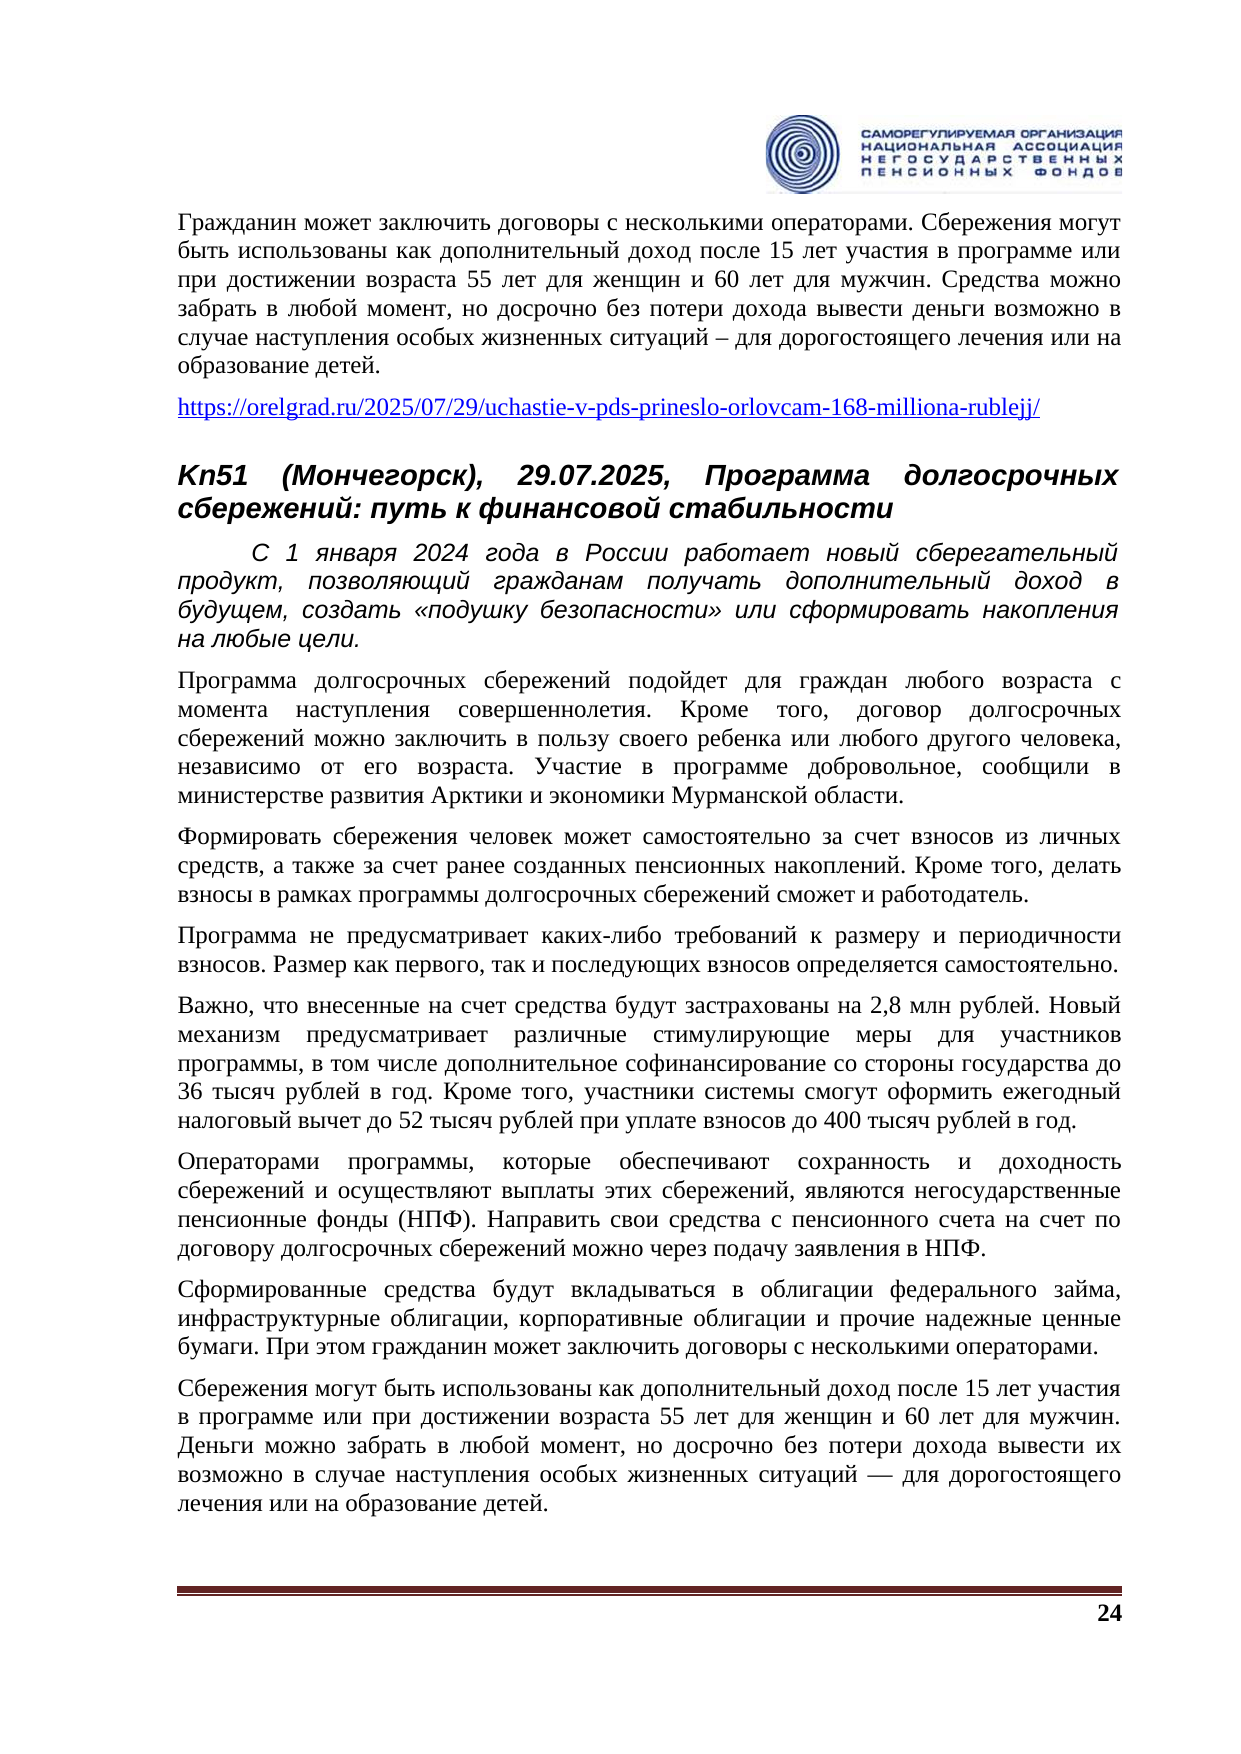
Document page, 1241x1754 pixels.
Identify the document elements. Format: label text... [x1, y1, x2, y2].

text Программа не предусматривает каких-либо требований к размеру и периодичности взносов. Размер как первого, так и последующих взносов определяется самостоятельно. [177, 920, 1122, 978]
subtitle С 1 января 2024 года в России работает новый сберегательный продукт, позволяющий гражданам получать дополнительный доход в будущем, создать «подушку безопасности» или сформировать накопления на любые цели. [177, 538, 1122, 653]
text Гражданин может заключить договоры с несколькими операторами. Сбережения могут быть использованы как дополнительный доход после 15 лет участия в программе или при достижении возраста 55 лет для женщин и 60 лет для мужчин. Средства можно забрать в любой момент, но досрочно без потери дохода вывести деньги возможно в случае наступления особых жизненных ситуаций – для дорогостоящего лечения или на образование детей. [177, 207, 1122, 379]
subtitle Kn51 (Мончегорск), 29.07.2025, Программа долгосрочных сбережений: путь к финансовой стабильности [177, 458, 1122, 525]
text Операторами программы, которые обеспечивают сохранность и доходность сбережений и осуществляют выплаты этих сбережений, являются негосударственные пенсионные фонды (НПФ). Направить свои средства с пенсионного счета на счет по договору долгосрочных сбережений можно через подачу заявления в НПФ. [177, 1146, 1122, 1261]
text https://orelgrad.ru/2025/07/29/uchastie-v-pds-prineslo-orlovcam-168-milliona-rublejj/ [177, 392, 1122, 421]
text Важно, что внесенные на счет средства будут застрахованы на 2,8 млн рублей. Новый механизм предусматривает различные стимулирующие меры для участников программы, в том числе дополнительное софинансирование со стороны государства до 36 тысяч рублей в год. Кроме того, участники системы смогут оформить ежегодный налоговый вычет до 52 тысяч рублей при уплате взносов до 400 тысяч рублей в год. [177, 990, 1122, 1134]
picture [765, 115, 1123, 194]
text Сформированные средства будут вкладываться в облигации федерального займа, инфраструктурные облигации, корпоративные облигации и прочие надежные ценные бумаги. При этом гражданин может заключить договоры с несколькими операторами. [177, 1274, 1122, 1360]
text Формировать сбережения человек может самостоятельно за счет взносов из личных средств, а также за счет ранее созданных пенсионных накоплений. Кроме того, делать взносы в рамках программы долгосрочных сбережений сможет и работодатель. [177, 821, 1122, 908]
text Сбережения могут быть использованы как дополнительный доход после 15 лет участия в программе или при достижении возраста 55 лет для женщин и 60 лет для мужчин. Деньги можно забрать в любой момент, но досрочно без потери дохода вывести их возможно в случае наступления особых жизненных ситуаций — для дорогостоящего лечения или на образование детей. [177, 1373, 1122, 1516]
text Программа долгосрочных сбережений подойдет для граждан любого возраста с момента наступления совершеннолетия. Кроме того, договор долгосрочных сбережений можно заключить в пользу своего ребенка или любого другого человека, независимо от его возраста. Участие в программе добровольное, сообщили в министерстве развития Арктики и экономики Мурманской области. [177, 665, 1122, 809]
